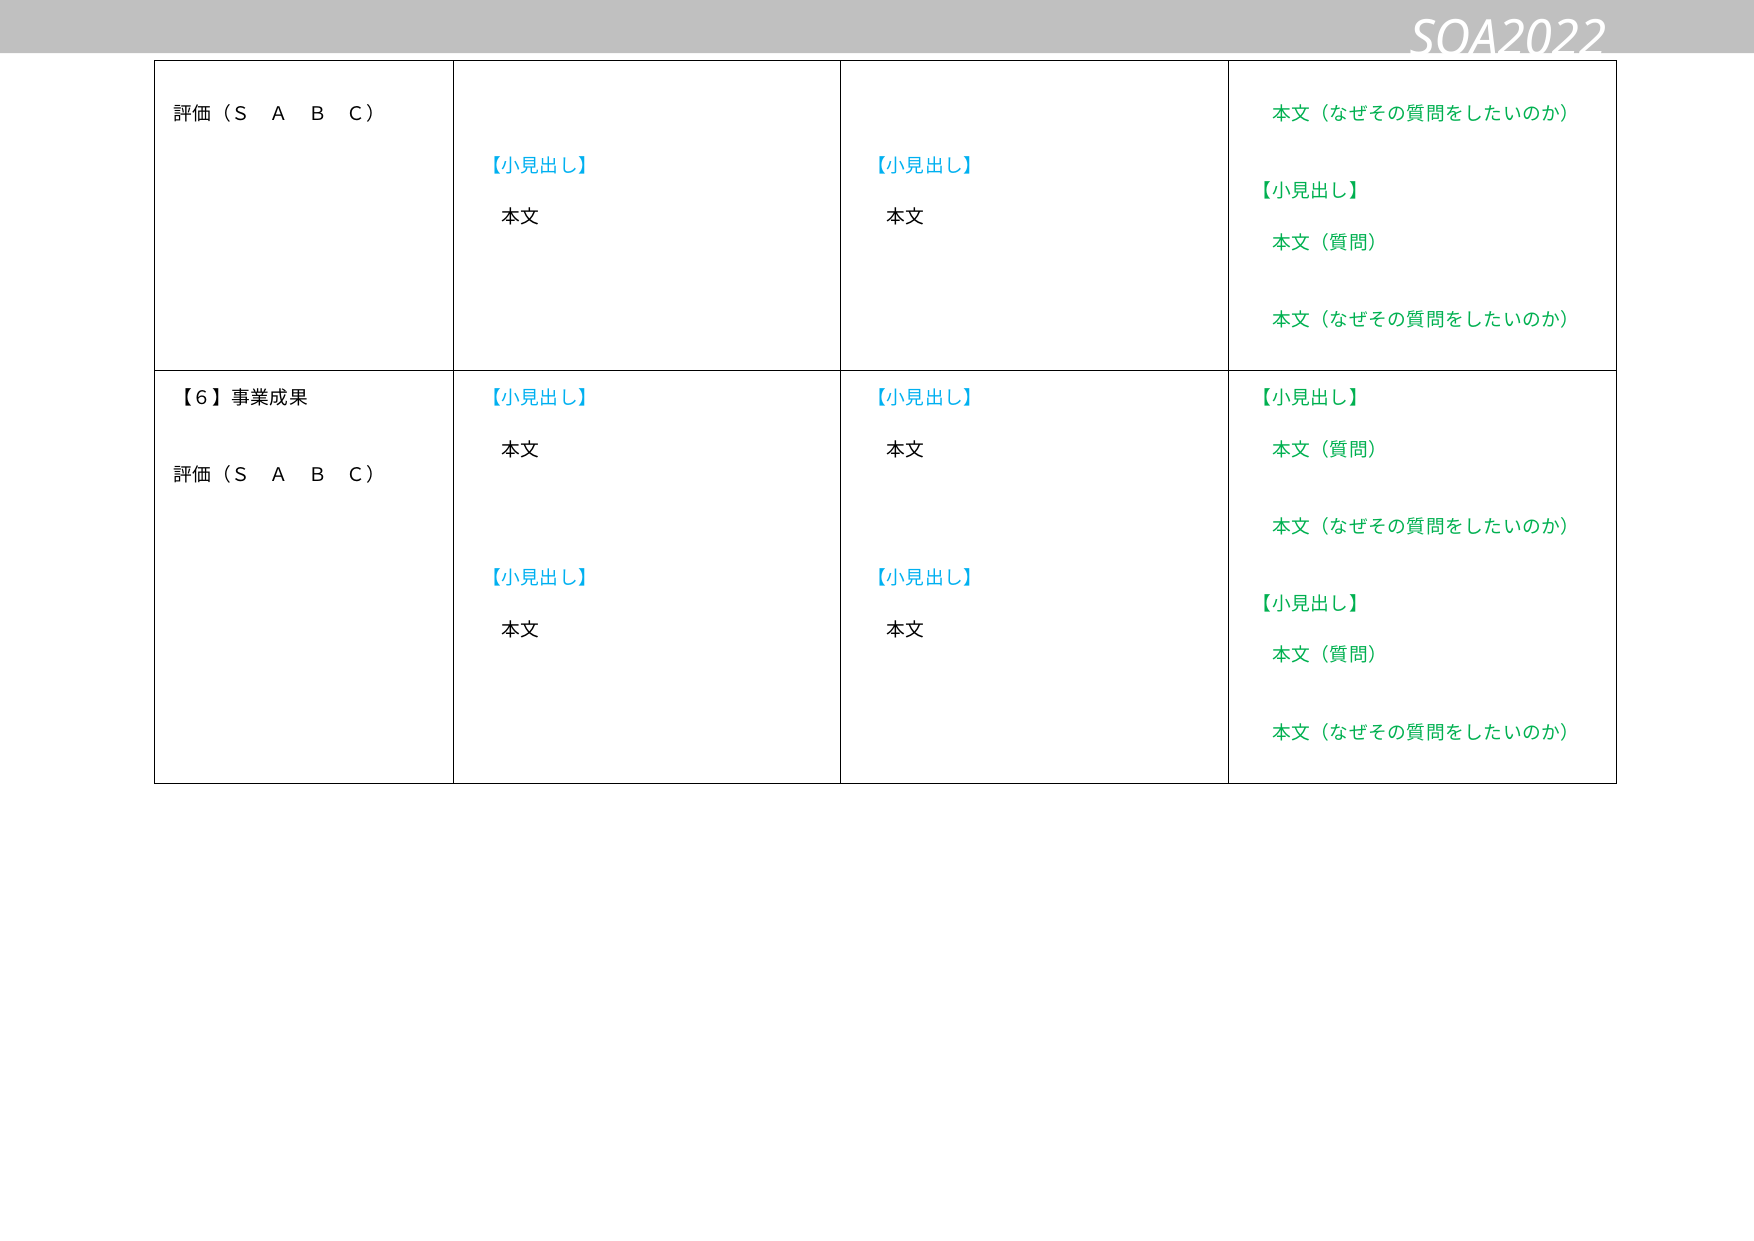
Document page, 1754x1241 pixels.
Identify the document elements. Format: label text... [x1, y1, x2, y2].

table_cell 【小見出し】 本文 【小見出し】 本文 [454, 371, 840, 782]
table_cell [1229, 61, 1616, 370]
table_cell 【６】事業成果 評価（Ｓ Ａ Ｂ Ｃ） [155, 371, 453, 782]
table_cell 【小見出し】 本文 【小見出し】 本文 [841, 371, 1228, 782]
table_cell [155, 61, 453, 370]
table_cell 【小見出し】 本文 【小見出し】 本文 [454, 61, 840, 370]
table_cell 【小見出し】 本文 【小見出し】 本文 [841, 61, 1228, 370]
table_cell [1229, 371, 1616, 782]
